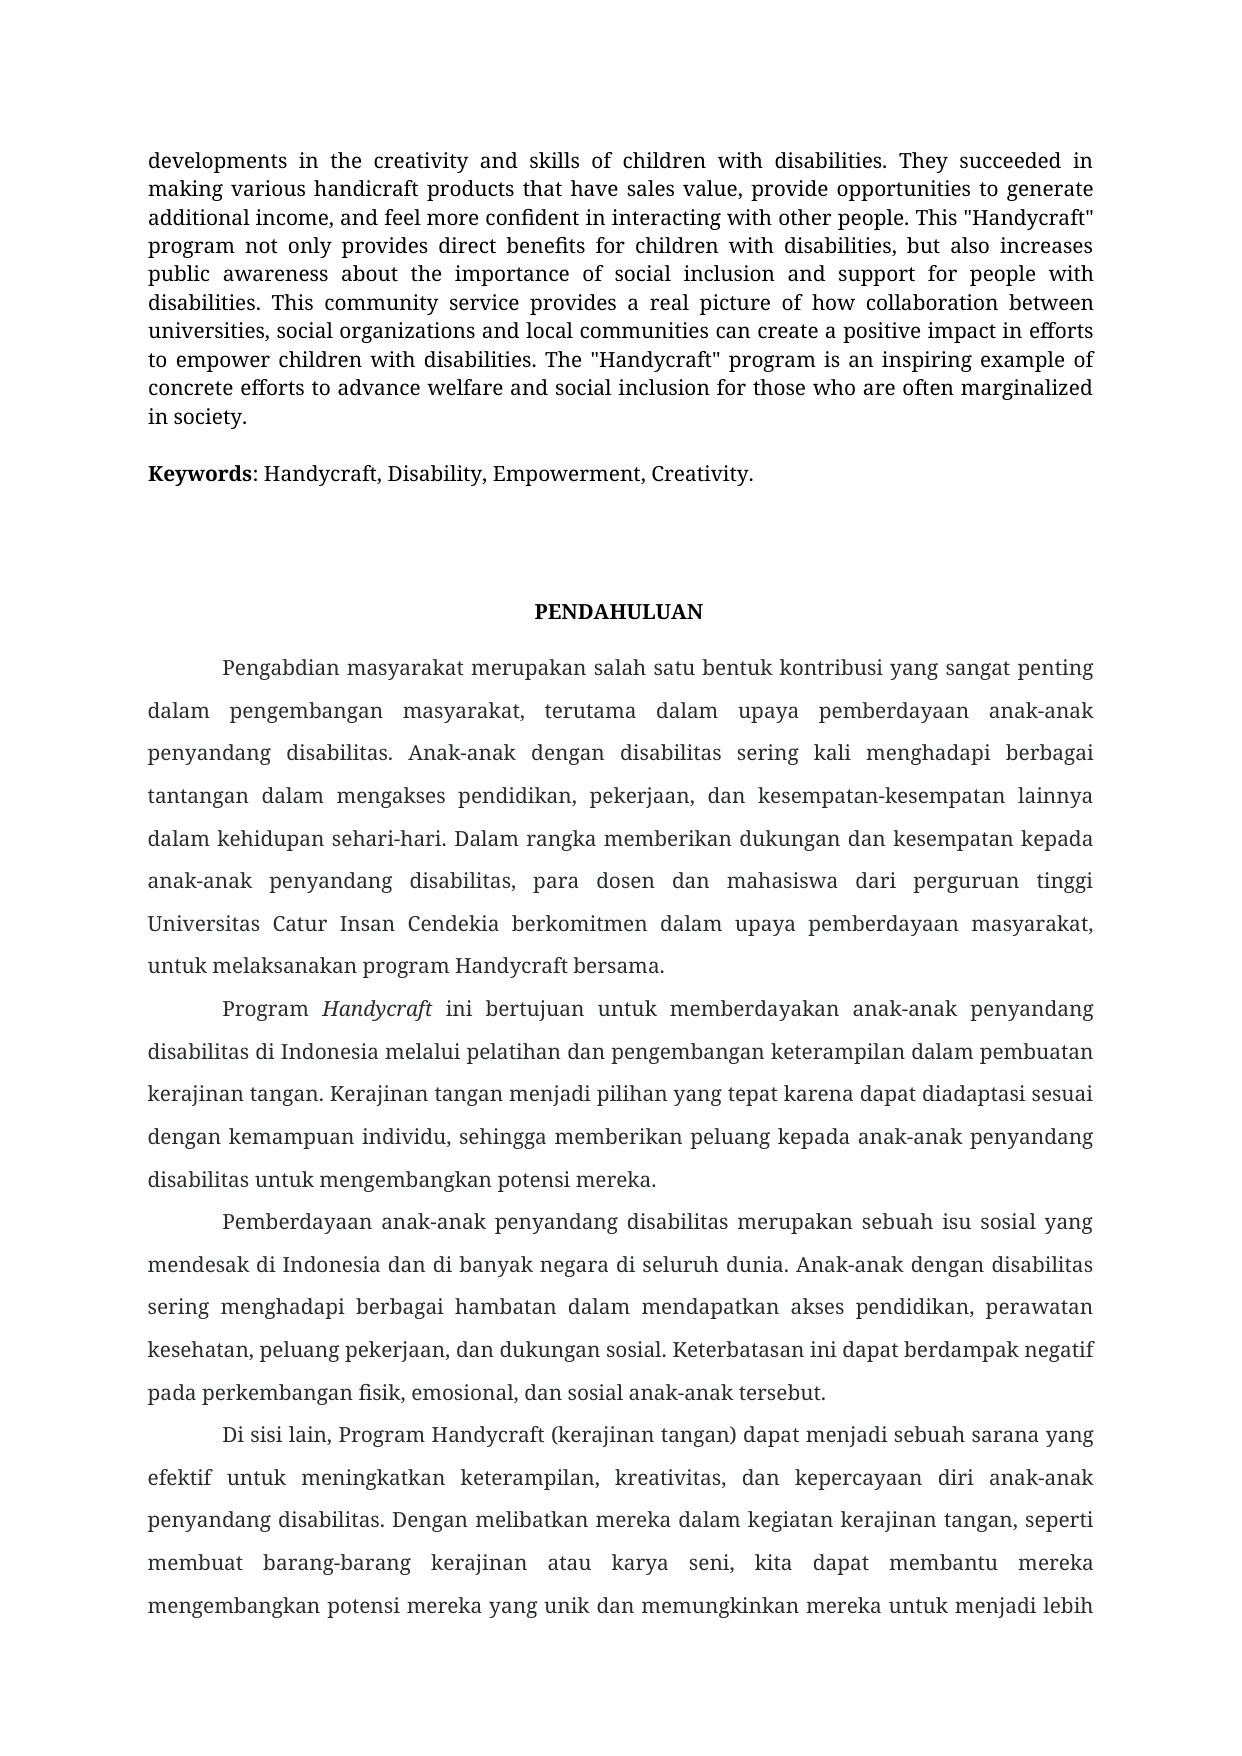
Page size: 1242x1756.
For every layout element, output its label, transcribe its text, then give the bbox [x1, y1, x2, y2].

subtitle PENDAHULUAN [0, 597, 1237, 626]
text Pengabdian masyarakat merupakan salah satu bentuk kontribusi yang sangat penting dalam pengembangan masyarakat, terutama dalam upaya pemberdayaan anak-anak penyandang disabilitas. Anak-anak dengan disabilitas sering kali menghadapi berbagai tantangan dalam mengakses pendidikan, pekerjaan, dan kesempatan-kesempatan lainnya dalam kehidupan sehari-hari. Dalam rangka memberikan dukungan dan kesempatan kepada anak-anak penyandang disabilitas, para dosen dan mahasiswa dari perguruan tinggi Universitas Catur Insan Cendekia berkomitmen dalam upaya pemberdayaan masyarakat, untuk melaksanakan program Handycraft bersama. [147, 653, 1094, 980]
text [148, 146, 1095, 430]
text Keywords: Handycraft, Disability, Empowerment, Creativity. [148, 459, 1095, 487]
text Pemberdayaan anak-anak penyandang disabilitas merupakan sebuah isu sosial yang mendesak di Indonesia dan di banyak negara di seluruh dunia. Anak-anak dengan disabilitas sering menghadapi berbagai hambatan dalam mendapatkan akses pendidikan, perawatan kesehatan, peluang pekerjaan, dan dukungan sosial. Keterbatasan ini dapat berdampak negatif pada perkembangan fisik, emosional, dan sosial anak-anak tersebut. [147, 1207, 1094, 1406]
text Program Handycraft ini bertujuan untuk memberdayakan anak-anak penyandang disabilitas di Indonesia melalui pelatihan dan pengembangan keterampilan dalam pembuatan kerajinan tangan. Kerajinan tangan menjadi pilihan yang tepat karena dapat diadaptasi sesuai dengan kemampuan individu, sehingga memberikan peluang kepada anak-anak penyandang disabilitas untuk mengembangkan potensi mereka. [147, 994, 1094, 1193]
